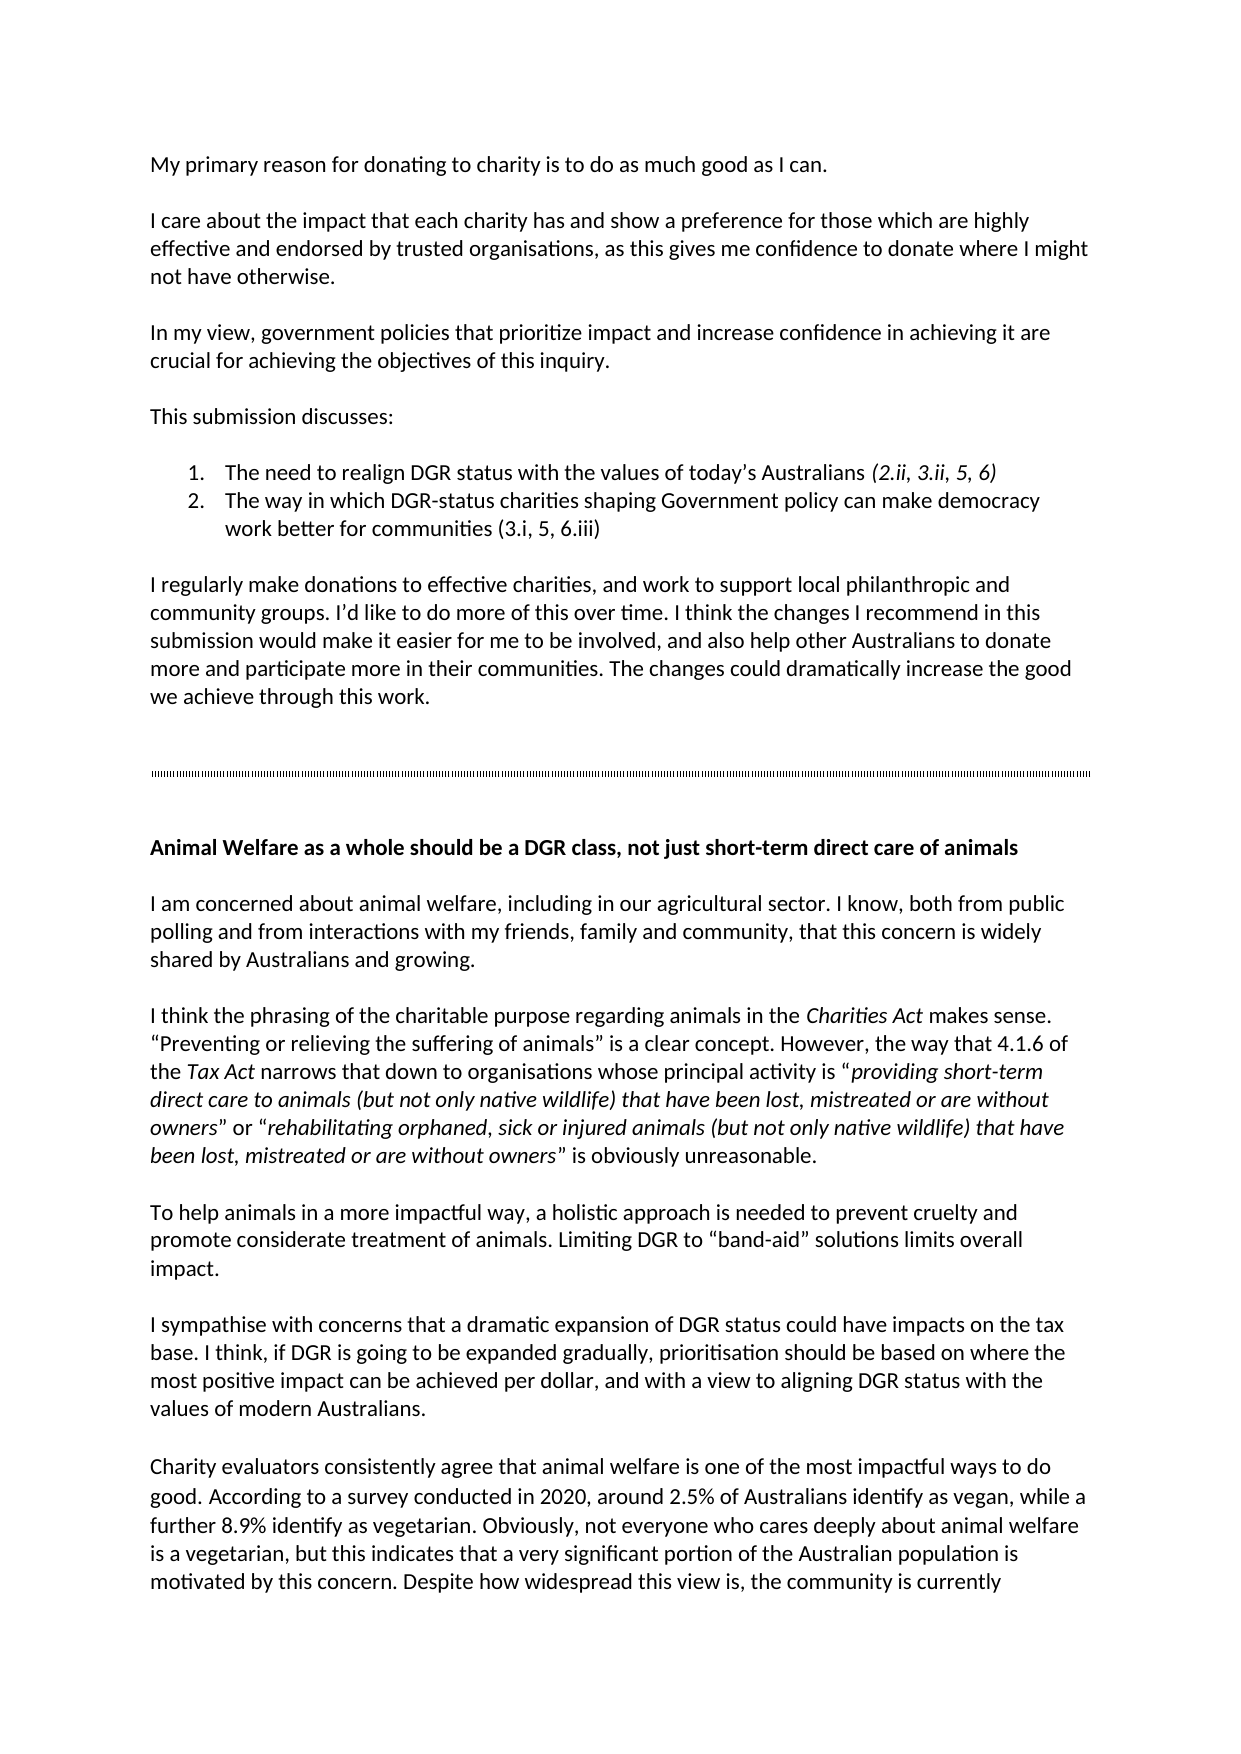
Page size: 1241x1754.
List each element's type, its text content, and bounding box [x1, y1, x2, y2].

text I regularly make donations to effective charities, and work to support local philanthropic and community groups. I’d like to do more of this over time. I think the changes I recommend in this submission would make it easier for me to be involved, and also help other Australians to donate more and participate more in their communities. The changes could dramatically increase the good we achieve through this work. [150, 570, 1090, 741]
text In my view, government policies that prioritize impact and increase confidence in achieving it are crucial for achieving the objectives of this inquiry. [150, 318, 1090, 374]
text I am concerned about animal welfare, including in our agricultural sector. I know, both from public polling and from interactions with my friends, family and community, that this concern is widely shared by Australians and growing. [150, 889, 1090, 973]
list The way in which DGR-status charities shaping Government policy can make democracy work better for communities (3.i, 5, 6.iii) [187, 486, 1090, 542]
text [150, 1452, 1090, 1595]
list The need to realign DGR status with the values of today’s Australians (2.ii, 3.ii, 5, 6) [187, 458, 1090, 486]
text Animal Welfare as a whole should be a DGR class, not just short-term direct care of animals [150, 833, 1090, 861]
text I think the phrasing of the charitable purpose regarding animals in the Charities Act makes sense. “Preventing or relieving the suffering of animals” is a clear concept. However, the way that 4.1.6 of the Tax Act narrows that down to organisations whose principal activity is “providing short-term direct care to animals (but not only native wildlife) that have been lost, mistreated or are without owners” or “rehabilitating orphaned, sick or injured animals (but not only native wildlife) that have been lost, mistreated or are without owners” is obviously unreasonable. [150, 1001, 1090, 1169]
text This submission discusses: [150, 374, 1090, 430]
text To help animals in a more impactful way, a holistic approach is needed to prevent cruelty and promote considerate treatment of animals. Limiting DGR to “band-aid” solutions limits overall impact. [150, 1198, 1090, 1282]
text I sympathise with concerns that a dramatic expansion of DGR status could have impacts on the tax base. I think, if DGR is going to be expanded gradually, prioritisation should be based on where the most positive impact can be achieved per dollar, and with a view to aligning DGR status with the values of modern Australians. [150, 1310, 1090, 1452]
text My primary reason for donating to charity is to do as much good as I can. I care about the impact that each charity has and show a preference for those which are highly effective and endorsed by trusted organisations, as this gives me confidence to donate where I might not have otherwise. [150, 150, 1090, 290]
